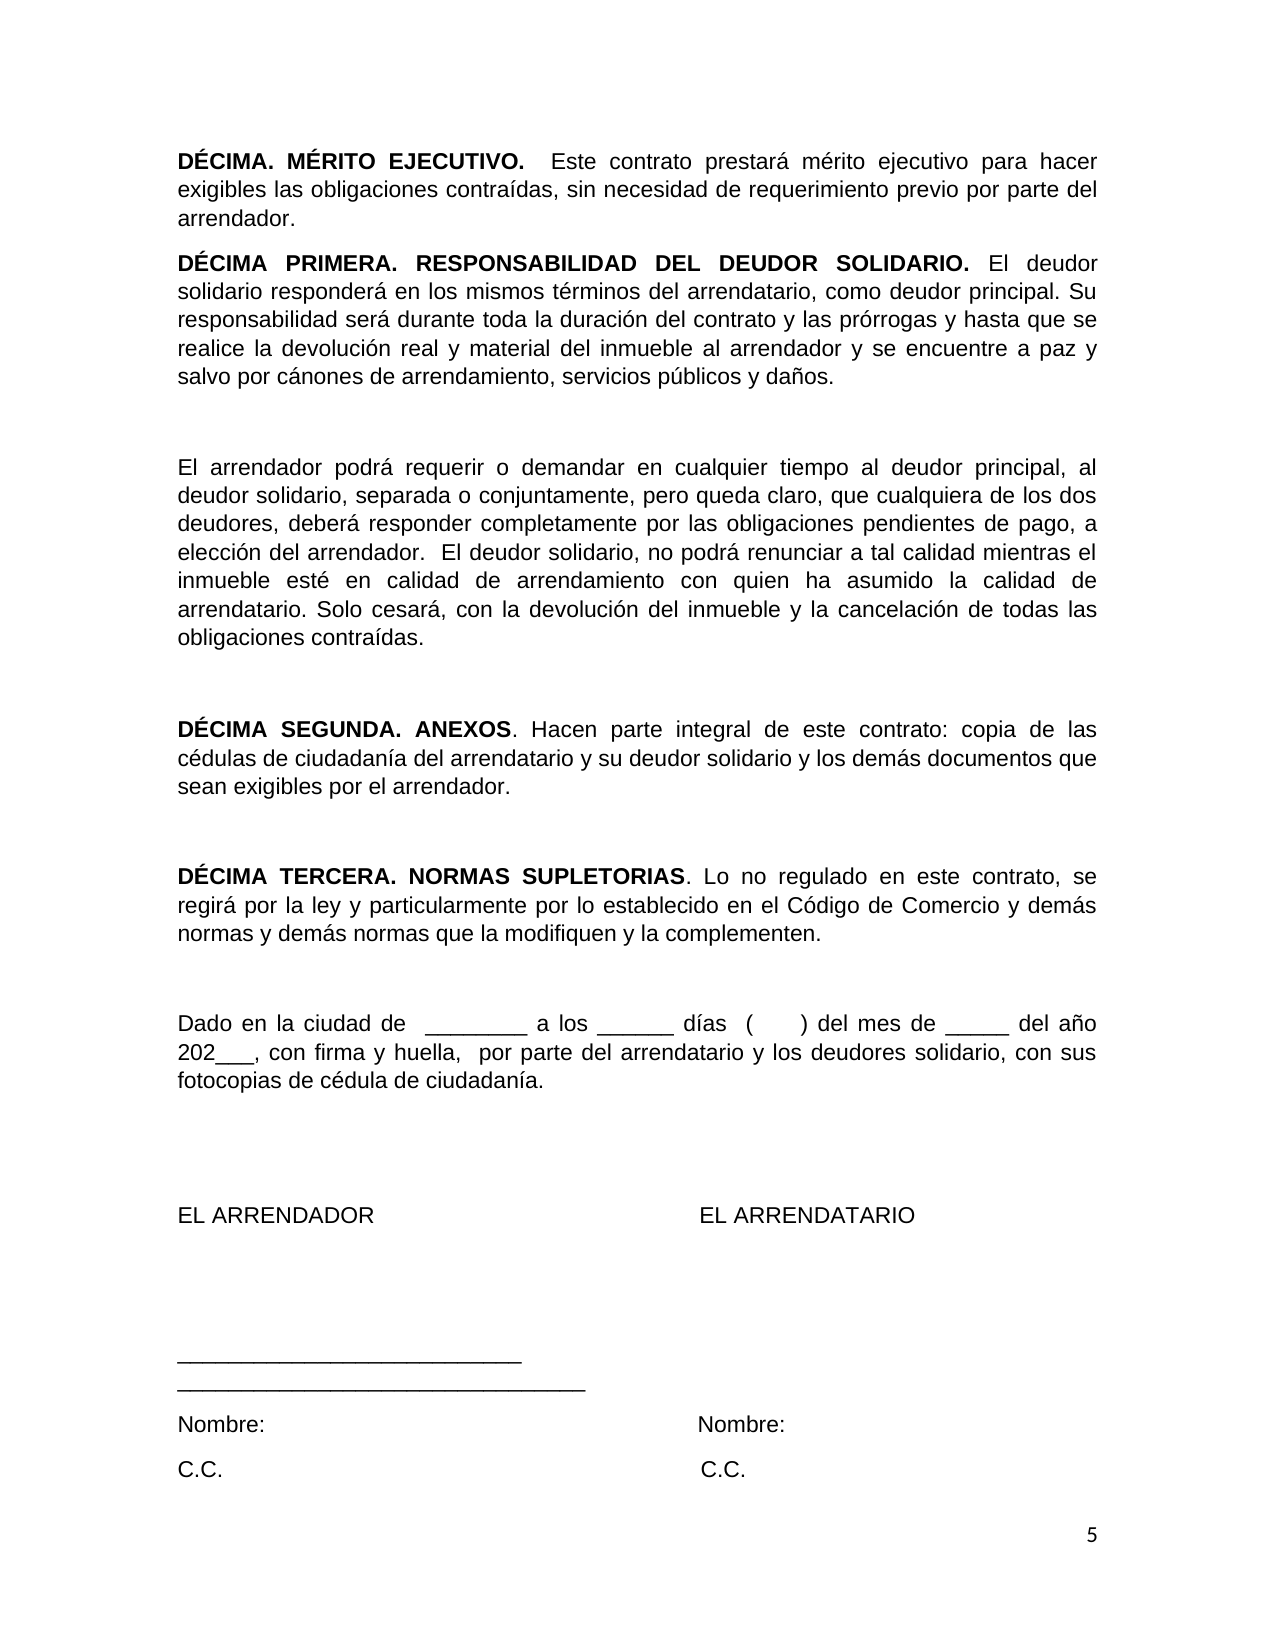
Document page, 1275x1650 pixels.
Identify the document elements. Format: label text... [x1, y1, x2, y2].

text DÉCIMA PRIMERA. RESPONSABILIDAD DEL DEUDOR SOLIDARIO. El deudor solidario responderá en los mismos términos del arrendatario, como deudor principal. Su responsabilidad será durante toda la duración del contrato y las prórrogas y hasta que se realice la devolución real y material del inmueble al arrendador y se encuentre a paz y salvo por cánones de arrendamiento, servicios públicos y daños. [177, 249, 1098, 390]
text ___________________________ ________________________________ [177, 1338, 1098, 1393]
text EL ARRENDADOR EL ARRENDATARIO [177, 1202, 1098, 1229]
text DÉCIMA TERCERA. NORMAS SUPLETORIAS. Lo no regulado en este contrato, se regirá por la ley y particularmente por lo establecido en el Código de Comercio y demás normas y demás normas que la modifiquen y la complementen. [177, 863, 1098, 946]
text Nombre: Nombre: [177, 1411, 1098, 1438]
text Dado en la ciudad de ________ a los ______ días ( ) del mes de _____ del año 202___, con firma y huella, por parte del arrendatario y los deudores solidario, con sus fotocopias de cédula de ciudadanía. [177, 1010, 1098, 1093]
text C.C. C.C. [177, 1456, 1098, 1483]
text El arrendador podrá requerir o demandar en cualquier tiempo al deudor principal, al deudor solidario, separada o conjuntamente, pero queda claro, que cualquiera de los dos deudores, deberá responder completamente por las obligaciones pendientes de pago, a elección del arrendador. El deudor solidario, no podrá renunciar a tal calidad mientras el inmueble esté en calidad de arrendamiento con quien ha asumido la calidad de arrendatario. Solo cesará, con la devolución del inmueble y la cancelación de todas las obligaciones contraídas. [177, 453, 1098, 651]
text DÉCIMA SEGUNDA. ANEXOS. Hacen parte integral de este contrato: copia de las cédulas de ciudadanía del arrendatario y su deudor solidario y los demás documentos que sean exigibles por el arrendador. [177, 716, 1098, 799]
text DÉCIMA. MÉRITO EJECUTIVO. Este contrato prestará mérito ejecutivo para hacer exigibles las obligaciones contraídas, sin necesidad de requerimiento previo por parte del arrendador. [177, 148, 1098, 231]
